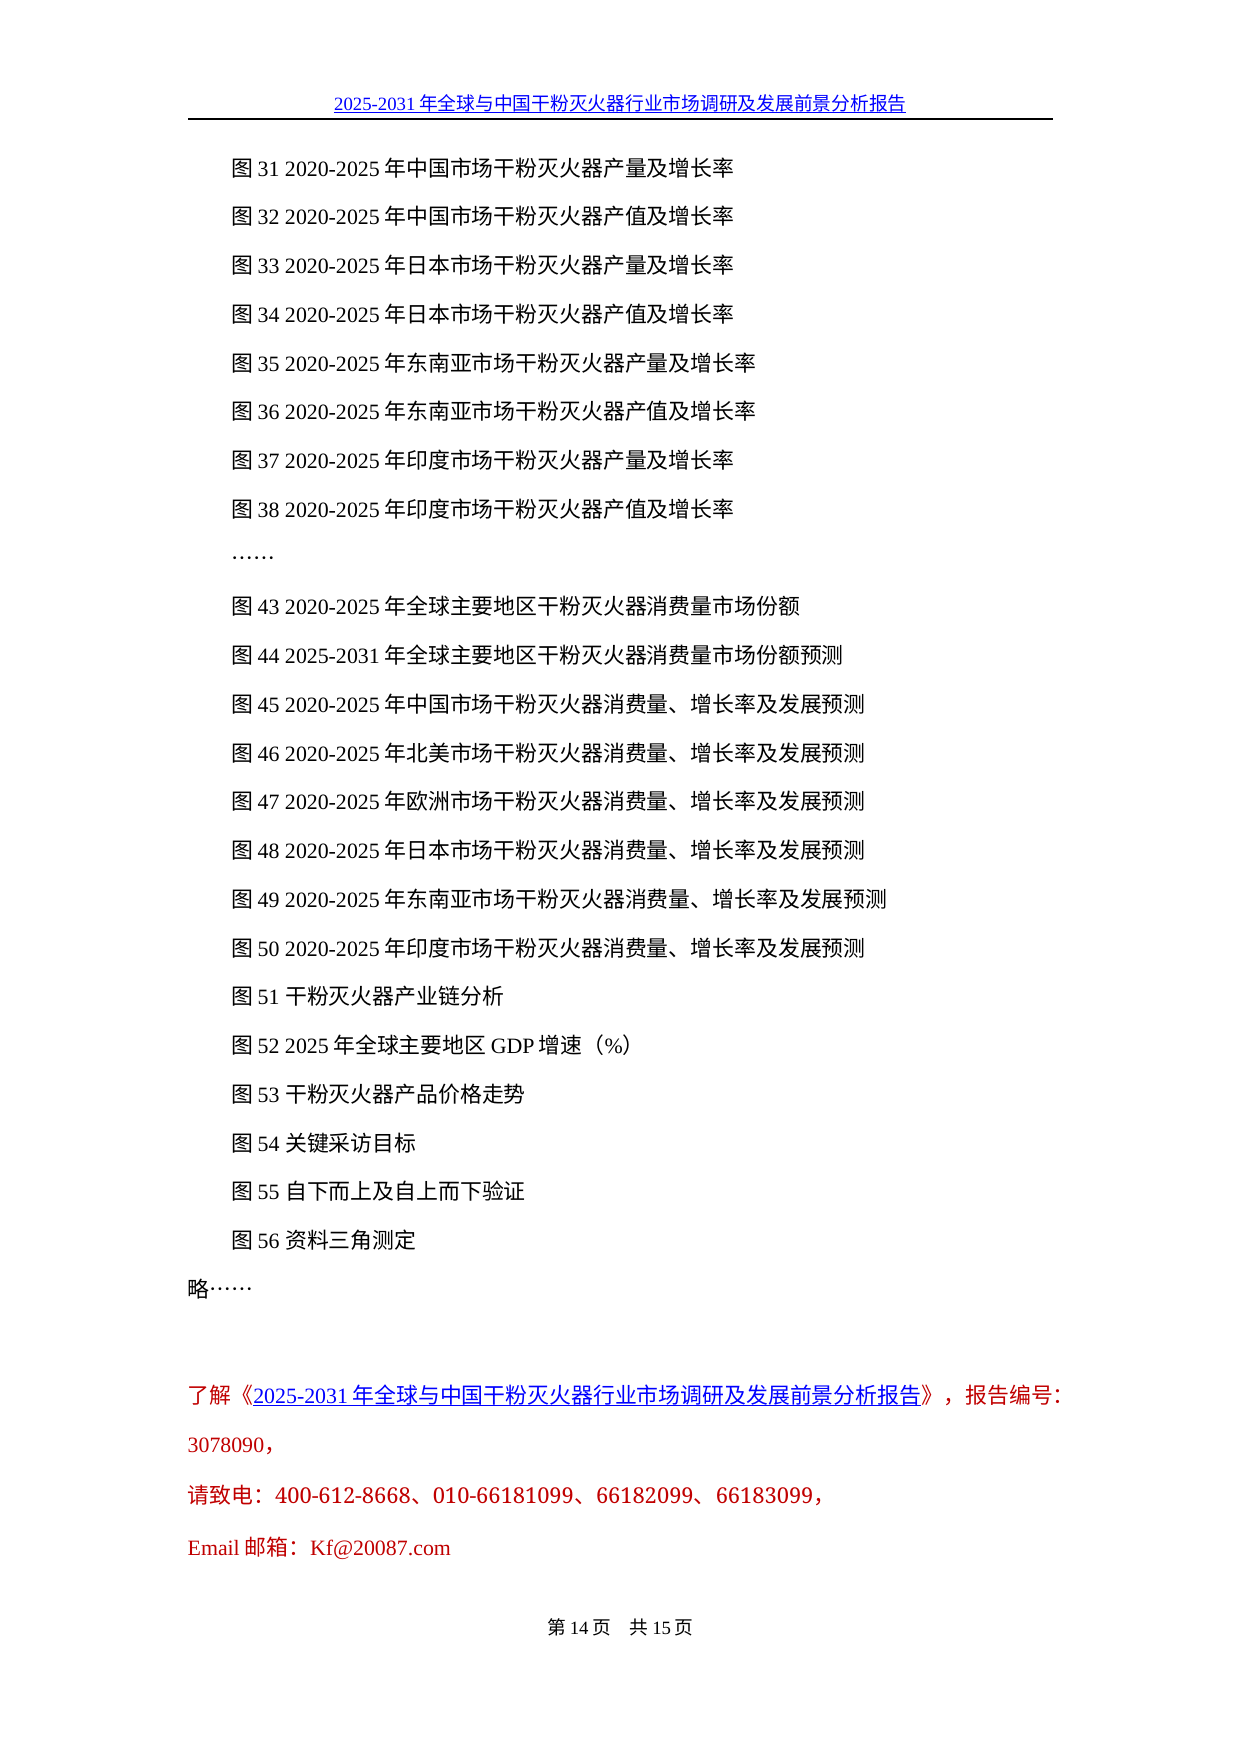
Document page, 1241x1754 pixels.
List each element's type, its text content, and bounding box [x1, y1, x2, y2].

text 了解《2025-2031年全球与中国干粉灭火器行业市场调研及发展前景分析报告》，报告编号：3078090， [187, 1378, 1053, 1459]
text 请致电：400-612-8668、010-66181099、66182099、66183099， [187, 1478, 1053, 1511]
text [187, 150, 1053, 1304]
text Email邮箱：Kf@20087.com [187, 1530, 1053, 1562]
